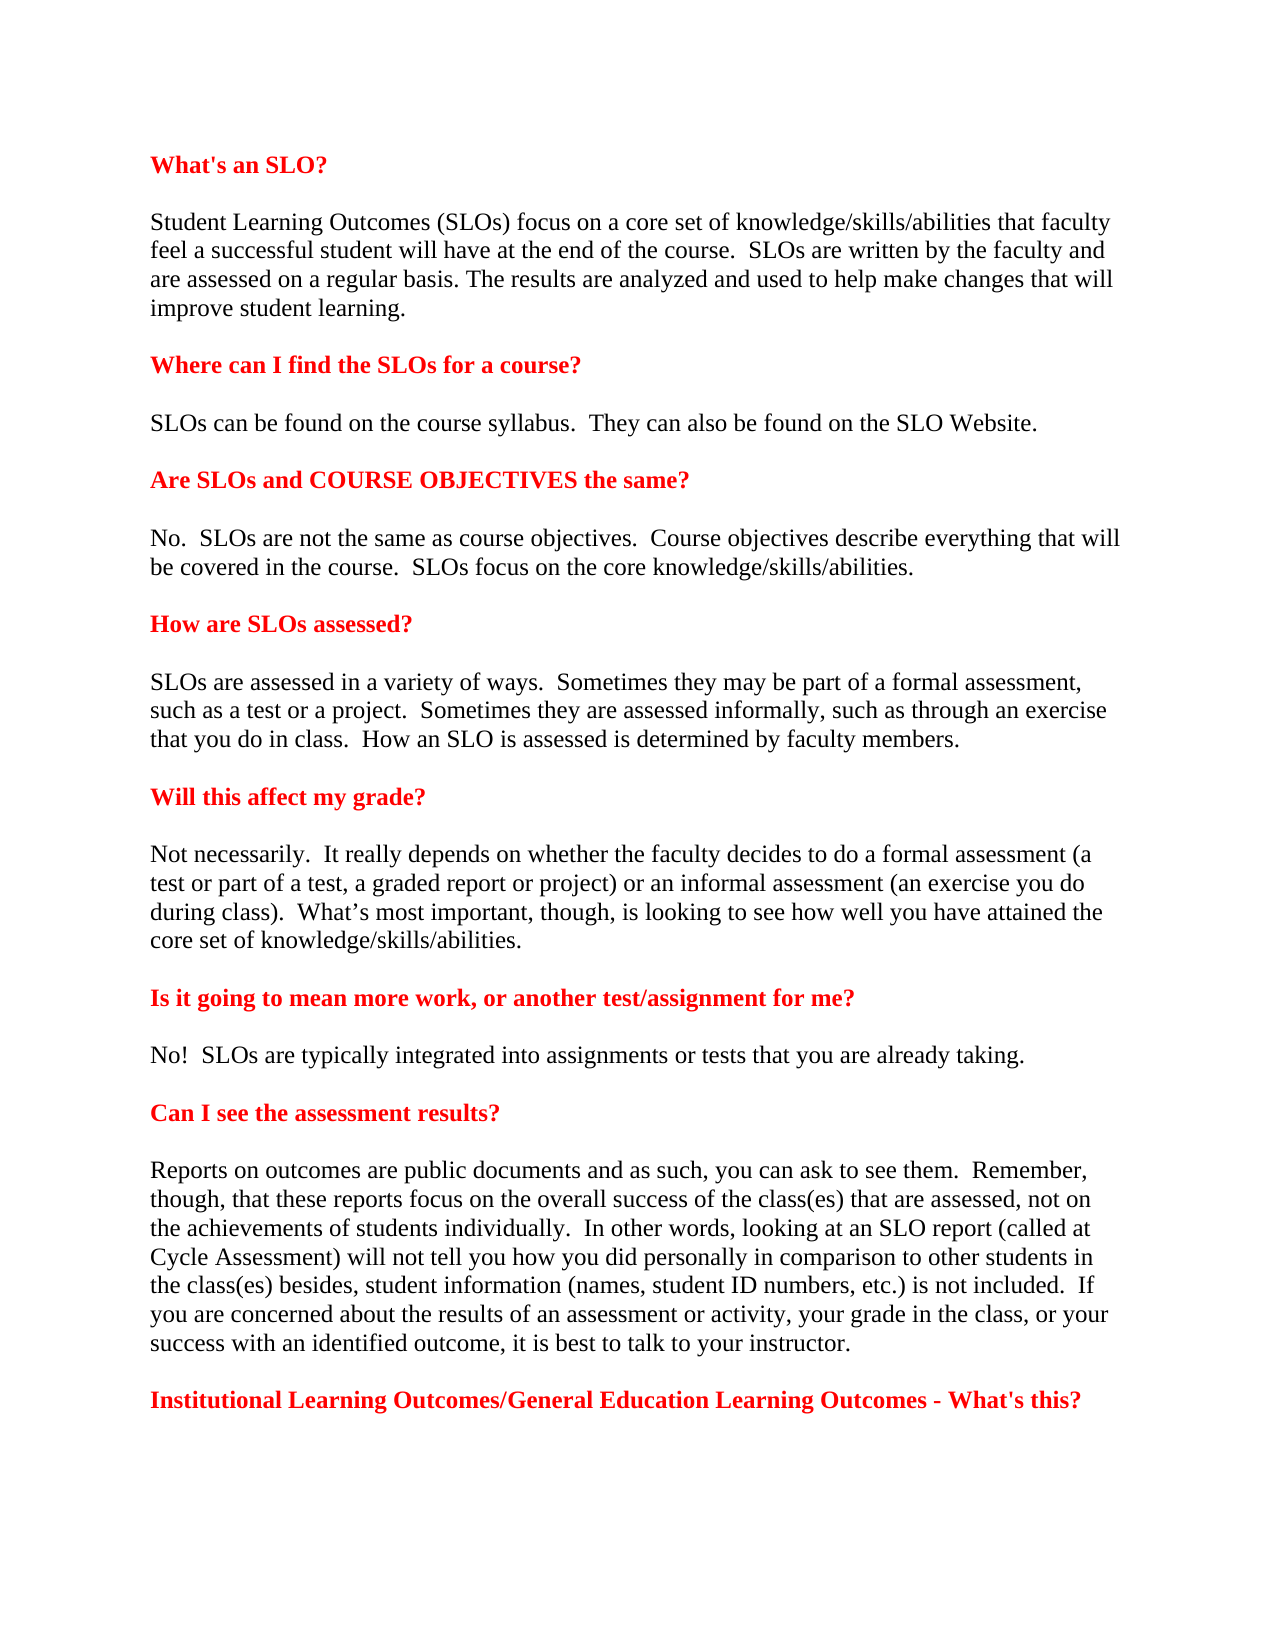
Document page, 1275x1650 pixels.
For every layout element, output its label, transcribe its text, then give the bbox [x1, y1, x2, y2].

text What's an SLO? [150, 150, 1125, 207]
text Reports on outcomes are public documents and as such, you can ask to see them. Remember, though, that these reports focus on the overall success of the class(es) that are assessed, not on the achievements of students individually. In other words, looking at an SLO report (called at Cycle Assessment) will not tell you how you did personally in comparison to other students in the class(es) besides, student information (names, student ID numbers, etc.) is not included. If you are concerned about the results of an assessment or activity, your grade in the class, or your success with an identified outcome, it is best to talk to your instructor. [150, 1156, 1125, 1357]
text SLOs can be found on the course syllabus. They can also be found on the SLO Website. [150, 408, 1125, 437]
text Are SLOs and COURSE OBJECTIVES the same? [150, 466, 1125, 494]
text How are SLOs assessed? [150, 609, 1125, 638]
text SLOs are assessed in a variety of ways. Sometimes they may be part of a formal assessment, such as a test or a project. Sometimes they are assessed informally, such as through an exercise that you do in class. How an SLO is assessed is determined by faculty members. [150, 667, 1125, 753]
text Institutional Learning Outcomes/General Education Learning Outcomes - What's this? [150, 1357, 1125, 1414]
text No! SLOs are typically integrated into assignments or tests that you are already taking. Can I see the assessment results? [150, 1041, 1125, 1127]
text Will this affect my grade? [150, 782, 1125, 811]
text Not necessarily. It really depends on whether the faculty decides to do a formal assessment (a test or part of a test, a graded report or project) or an informal assessment (an exercise you do during class). What’s most important, though, is looking to see how well you have attained the core set of knowledge/skills/abilities. Is it going to mean more work, or another test/assignment for me? [150, 839, 1125, 1012]
text Student Learning Outcomes (SLOs) focus on a core set of knowledge/skills/abilities that faculty feel a successful student will have at the end of the course. SLOs are written by the faculty and are assessed on a regular basis. The results are analyzed and used to help make changes that will improve student learning. [150, 207, 1125, 322]
text Where can I find the SLOs for a course? [150, 351, 1125, 379]
text No. SLOs are not the same as course objectives. Course objectives describe everything that will be covered in the course. SLOs focus on the core knowledge/skills/abilities. [150, 523, 1125, 581]
